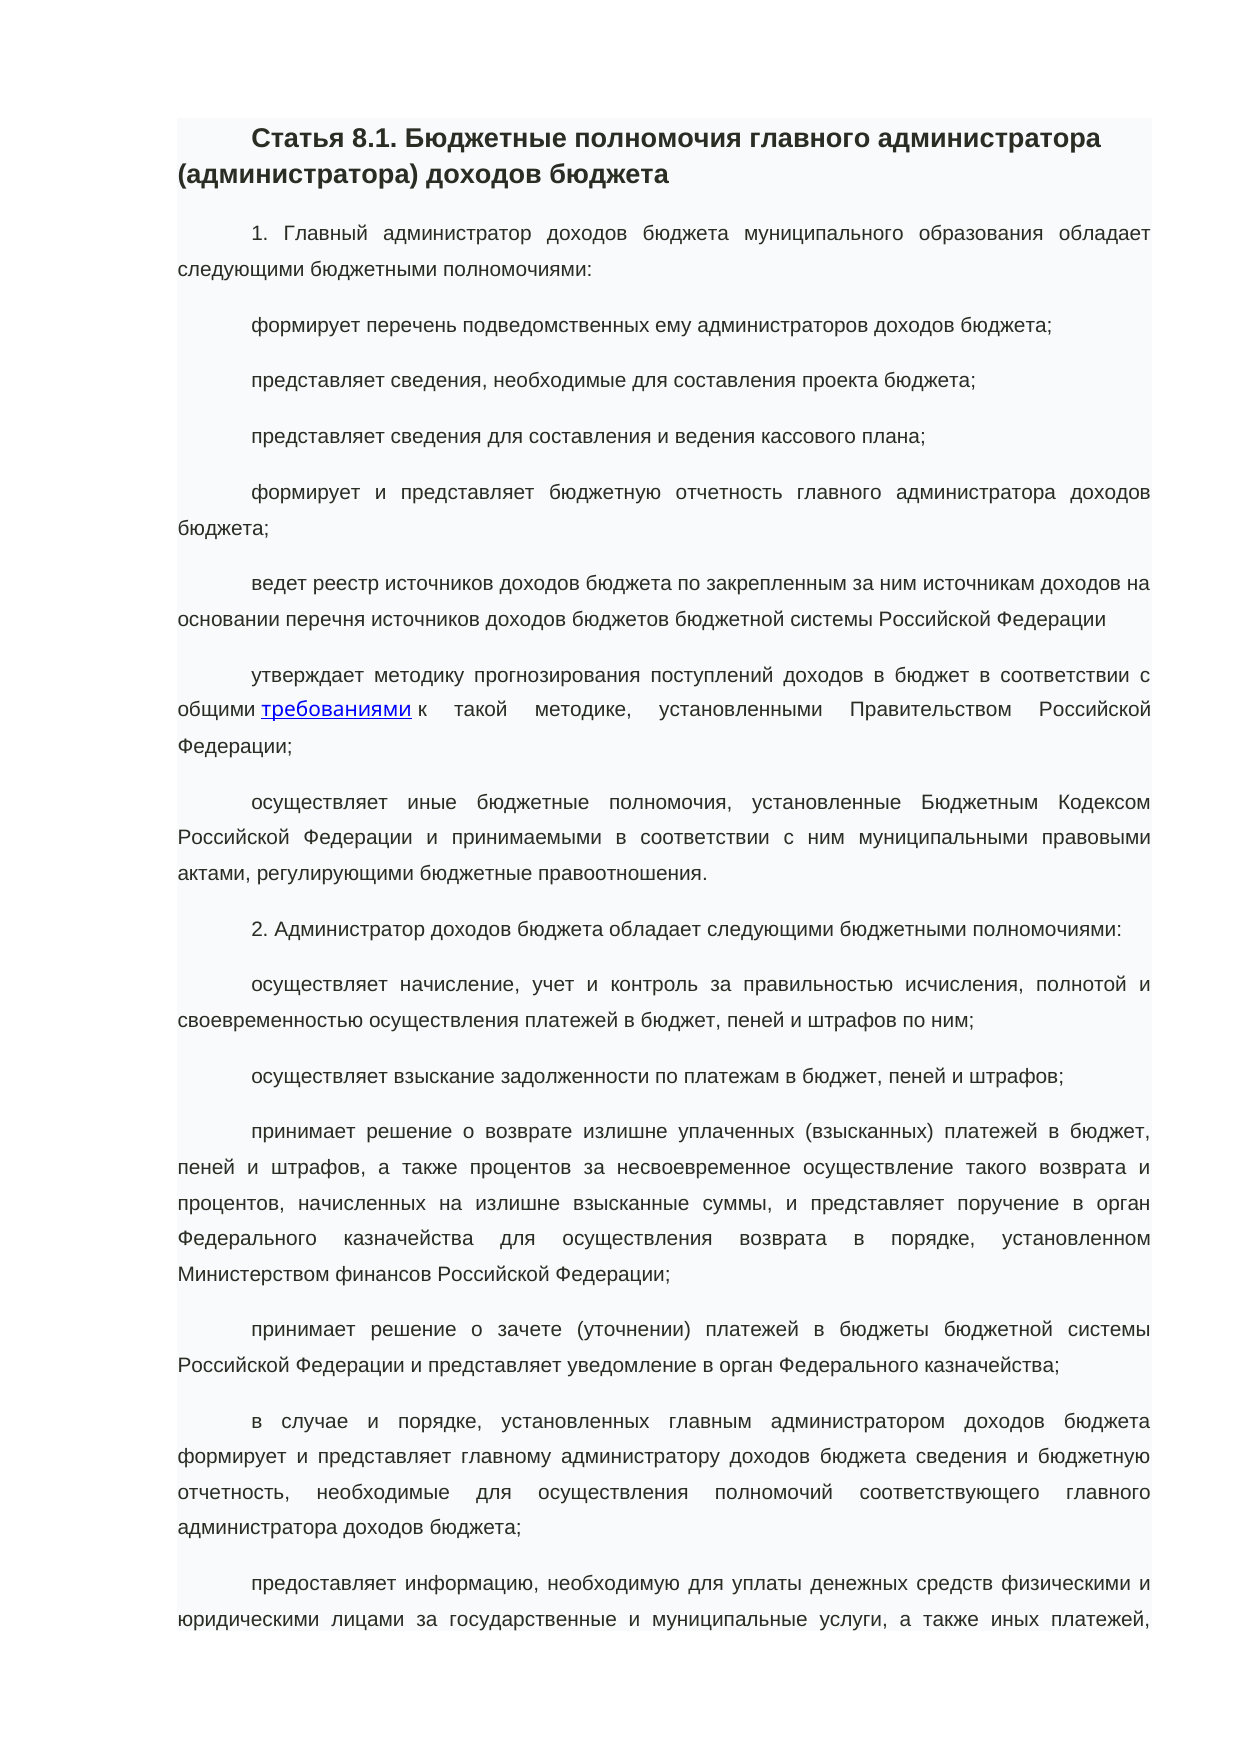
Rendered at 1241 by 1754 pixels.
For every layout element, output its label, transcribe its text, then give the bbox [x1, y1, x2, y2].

text 1. Главный администратор доходов бюджета муниципального образования обладает следующими бюджетными полномочиями: [177, 209, 1152, 281]
text представляет сведения для составления и ведения кассового плана; [177, 412, 1152, 448]
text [177, 1559, 1152, 1631]
text 2. Администратор доходов бюджета обладает следующими бюджетными полномочиями: [177, 905, 1152, 940]
text Статья 8.1. Бюджетные полномочия главного администратора (администратора) доходов бюджета [177, 118, 1152, 189]
text осуществляет взыскание задолженности по платежам в бюджет, пеней и штрафов; [177, 1052, 1152, 1087]
text принимает решение о зачете (уточнении) платежей в бюджеты бюджетной системы Российской Федерации и представляет уведомление в орган Федерального казначейства; [177, 1306, 1152, 1377]
text ведет реестр источников доходов бюджета по закрепленным за ним источникам доходов на основании перечня источников доходов бюджетов бюджетной системы Российской Федерации [177, 560, 1152, 631]
text утверждает методику прогнозирования поступлений доходов в бюджет в соответствии с общими требованиями к такой методике, установленными Правительством Российской Федерации; [177, 651, 1152, 758]
text формирует перечень подведомственных ему администраторов доходов бюджета; [177, 301, 1152, 336]
text осуществляет начисление, учет и контроль за правильностью исчисления, полнотой и своевременностью осуществления платежей в бюджет, пеней и штрафов по ним; [177, 961, 1152, 1032]
text принимает решение о возврате излишне уплаченных (взысканных) платежей в бюджет, пеней и штрафов, а также процентов за несвоевременное осуществление такого возврата и процентов, начисленных на излишне взысканные суммы, и представляет поручение в орган Федерального казначейства для осуществления возврата в порядке, установленном Министерством финансов Российской Федерации; [177, 1108, 1152, 1285]
text осуществляет иные бюджетные полномочия, установленные Бюджетным Кодексом Российской Федерации и принимаемыми в соответствии с ним муниципальными правовыми актами, регулирующими бюджетные правоотношения. [177, 778, 1152, 884]
text в случае и порядке, установленных главным администратором доходов бюджета формирует и представляет главному администратору доходов бюджета сведения и бюджетную отчетность, необходимые для осуществления полномочий соответствующего главного администратора доходов бюджета; [177, 1397, 1152, 1539]
text представляет сведения, необходимые для составления проекта бюджета; [177, 357, 1152, 392]
text формирует и представляет бюджетную отчетность главного администратора доходов бюджета; [177, 468, 1152, 539]
